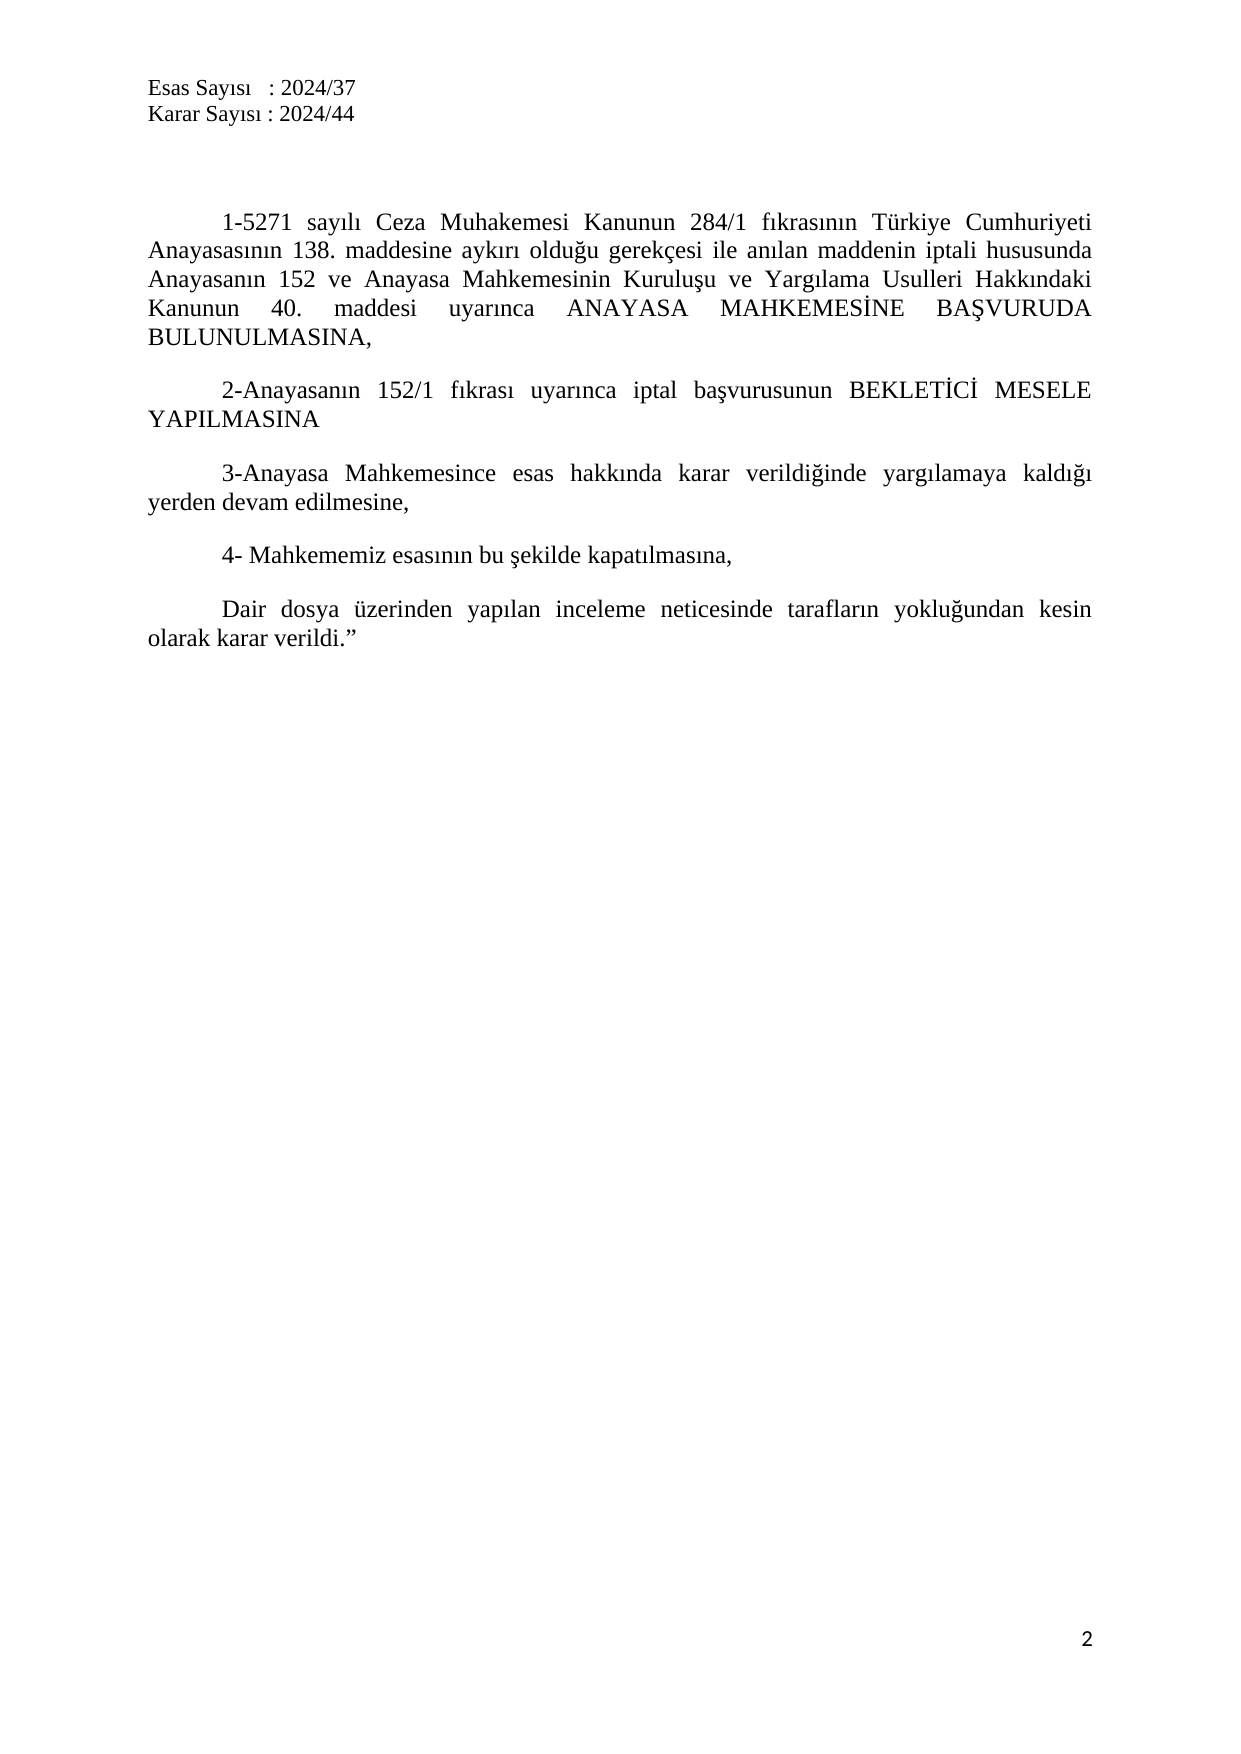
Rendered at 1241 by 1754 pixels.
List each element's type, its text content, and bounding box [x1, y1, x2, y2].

text 2-Anayasanın 152/1 fıkrası uyarınca iptal başvurusunun BEKLETİCİ MESELE YAPILMASINA [148, 376, 1092, 433]
text 4- Mahkememiz esasının bu şekilde kapatılmasına, [148, 541, 1092, 569]
text 3-Anayasa Mahkemesince esas hakkında karar verildiğinde yargılamaya kaldığı yerden devam edilmesine, [148, 458, 1092, 516]
text Dair dosya üzerinden yapılan inceleme neticesinde tarafların yokluğundan kesin olarak karar verildi.” [148, 594, 1092, 652]
text 1-5271 sayılı Ceza Muhakemesi Kanunun 284/1 fıkrasının Türkiye Cumhuriyeti Anayasasının 138. maddesine aykırı olduğu gerekçesi ile anılan maddenin iptali hususunda Anayasanın 152 ve Anayasa Mahkemesinin Kuruluşu ve Yargılama Usulleri Hakkındaki Kanunun 40. maddesi uyarınca ANAYASA MAHKEMESİNE BAŞVURUDA BULUNULMASINA, [148, 207, 1092, 351]
